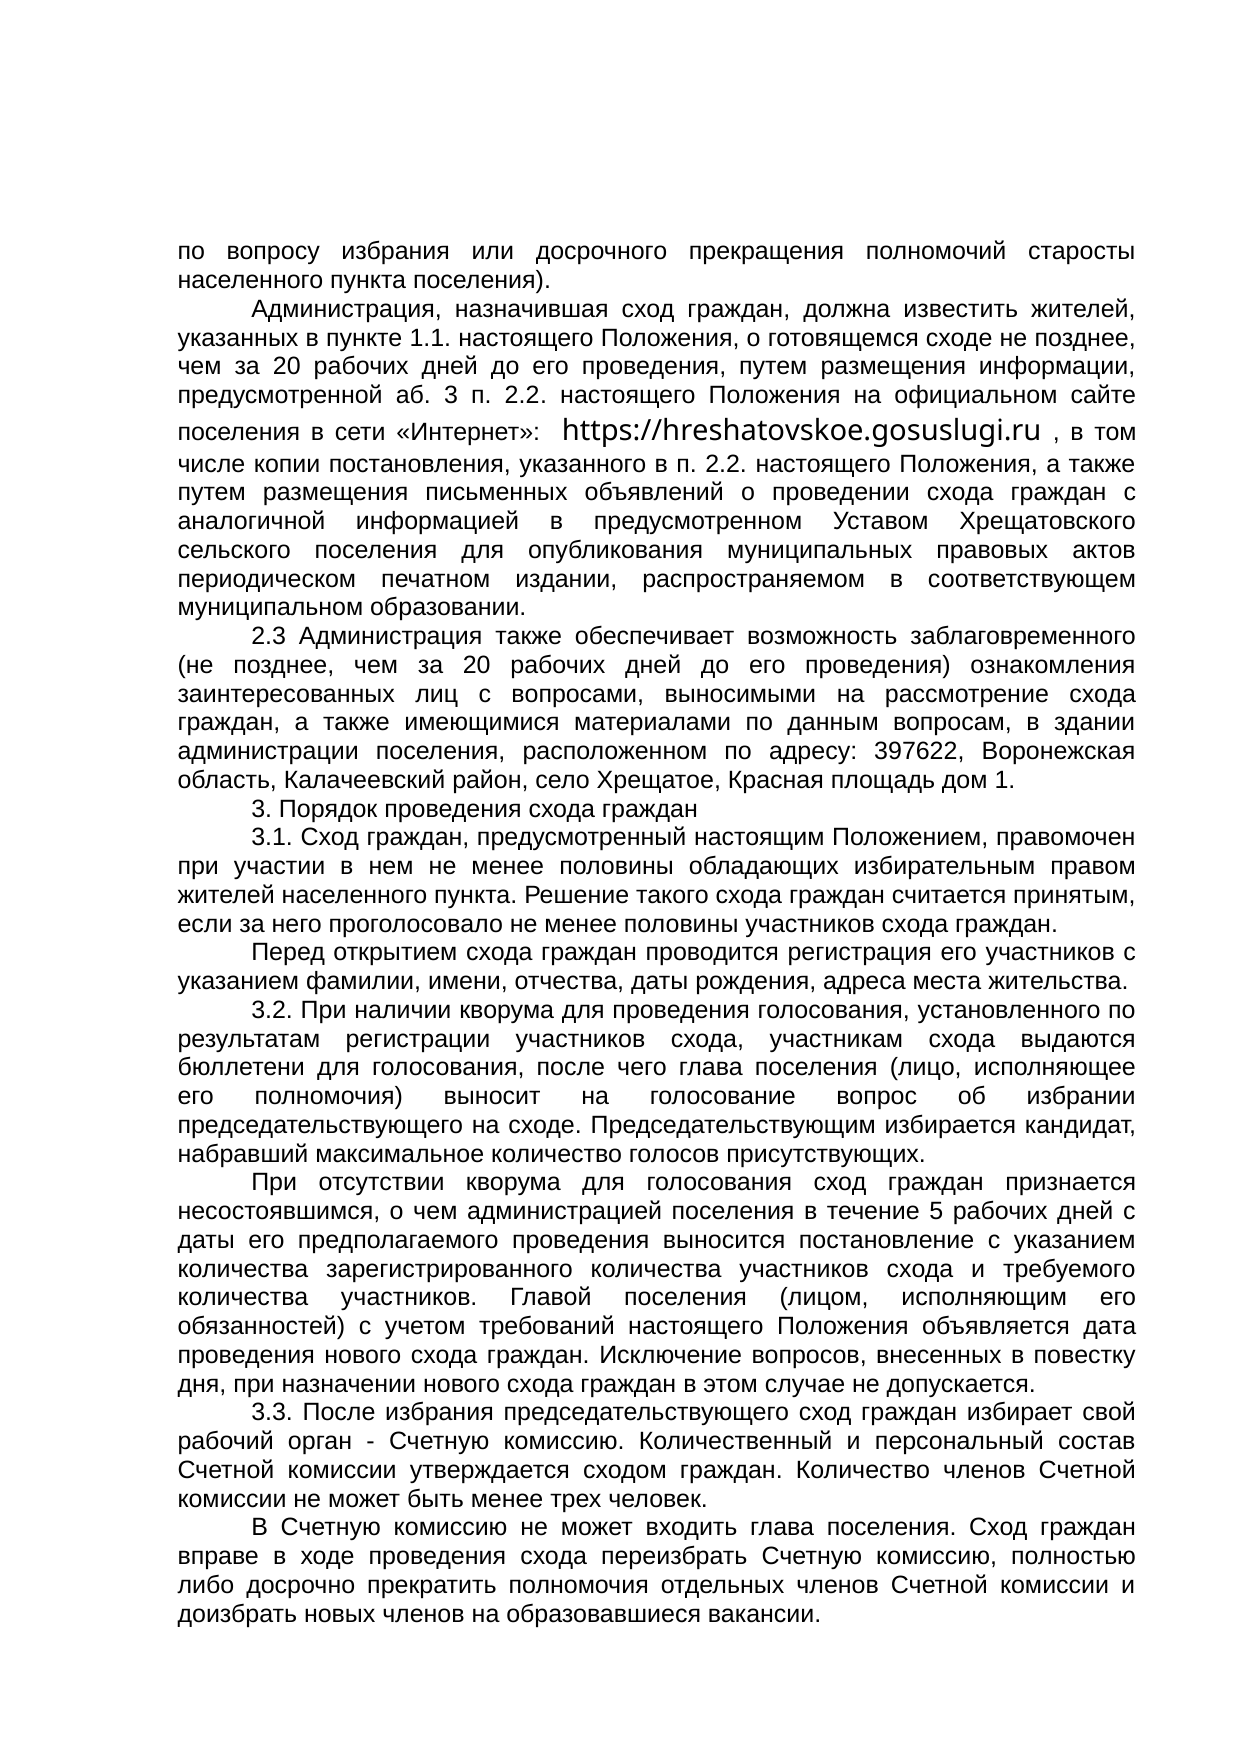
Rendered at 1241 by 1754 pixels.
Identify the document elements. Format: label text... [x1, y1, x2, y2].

text 3.3. После избрания председательствующего сход граждан избирает свой рабочий орган - Счетную комиссию. Количественный и персональный состав Счетной комиссии утверждается сходом граждан. Количество членов Счетной комиссии не может быть менее трех человек. [177, 1397, 1137, 1512]
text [177, 236, 1137, 294]
text Перед открытием схода граждан проводится регистрация его участников с указанием фамилии, имени, отчества, даты рождения, адреса места жительства. [177, 937, 1137, 995]
text 3.1. Сход граждан, предусмотренный настоящим Положением, правомочен при участии в нем не менее половины обладающих избирательным правом жителей населенного пункта. Решение такого схода граждан считается принятым, если за него проголосовало не менее половины участников схода граждан. [177, 822, 1137, 937]
text Администрация, назначившая сход граждан, должна известить жителей, указанных в пункте 1.1. настоящего Положения, о готовящемся сходе не позднее, чем за 20 рабочих дней до его проведения, путем размещения информации, предусмотренной аб. 3 п. 2.2. настоящего Положения на официальном сайте поселения в сети «Интернет»: https://hreshatovskoe.gosuslugi.ru , в том числе копии постановления, указанного в п. 2.2. настоящего Положения, а также путем размещения письменных объявлений о проведении схода граждан с аналогичной информацией в предусмотренном Уставом Хрещатовского сельского поселения для опубликования муниципальных правовых актов периодическом печатном издании, распространяемом в соответствующем муниципальном образовании. [177, 294, 1137, 621]
text 3. Порядок проведения схода граждан [177, 793, 1137, 822]
text При отсутствии кворума для голосования сход граждан признается несостоявшимся, о чем администрацией поселения в течение 5 рабочих дней с даты его предполагаемого проведения выносится постановление с указанием количества зарегистрированного количества участников схода и требуемого количества участников. Главой поселения (лицом, исполняющим его обязанностей) с учетом требований настоящего Положения объявляется дата проведения нового схода граждан. Исключение вопросов, внесенных в повестку дня, при назначении нового схода граждан в этом случае не допускается. [177, 1167, 1137, 1397]
text В Счетную комиссию не может входить глава поселения. Сход граждан вправе в ходе проведения схода переизбрать Счетную комиссию, полностью либо досрочно прекратить полномочия отдельных членов Счетной комиссии и доизбрать новых членов на образовавшиеся вакансии. [177, 1512, 1137, 1627]
text 2.3 Администрация также обеспечивает возможность заблаговременного (не позднее, чем за 20 рабочих дней до его проведения) ознакомления заинтересованных лиц с вопросами, выносимыми на рассмотрение схода граждан, а также имеющимися материалами по данным вопросам, в здании администрации поселения, расположенном по адресу: 397622, Воронежская область, Калачеевский район, село Хрещатое, Красная площадь дом 1. [177, 621, 1137, 793]
text 3.2. При наличии кворума для проведения голосования, установленного по результатам регистрации участников схода, участникам схода выдаются бюллетени для голосования, после чего глава поселения (лицо, исполняющее его полномочия) выносит на голосование вопрос об избрании председательствующего на сходе. Председательствующим избирается кандидат, набравший максимальное количество голосов присутствующих. [177, 995, 1137, 1167]
